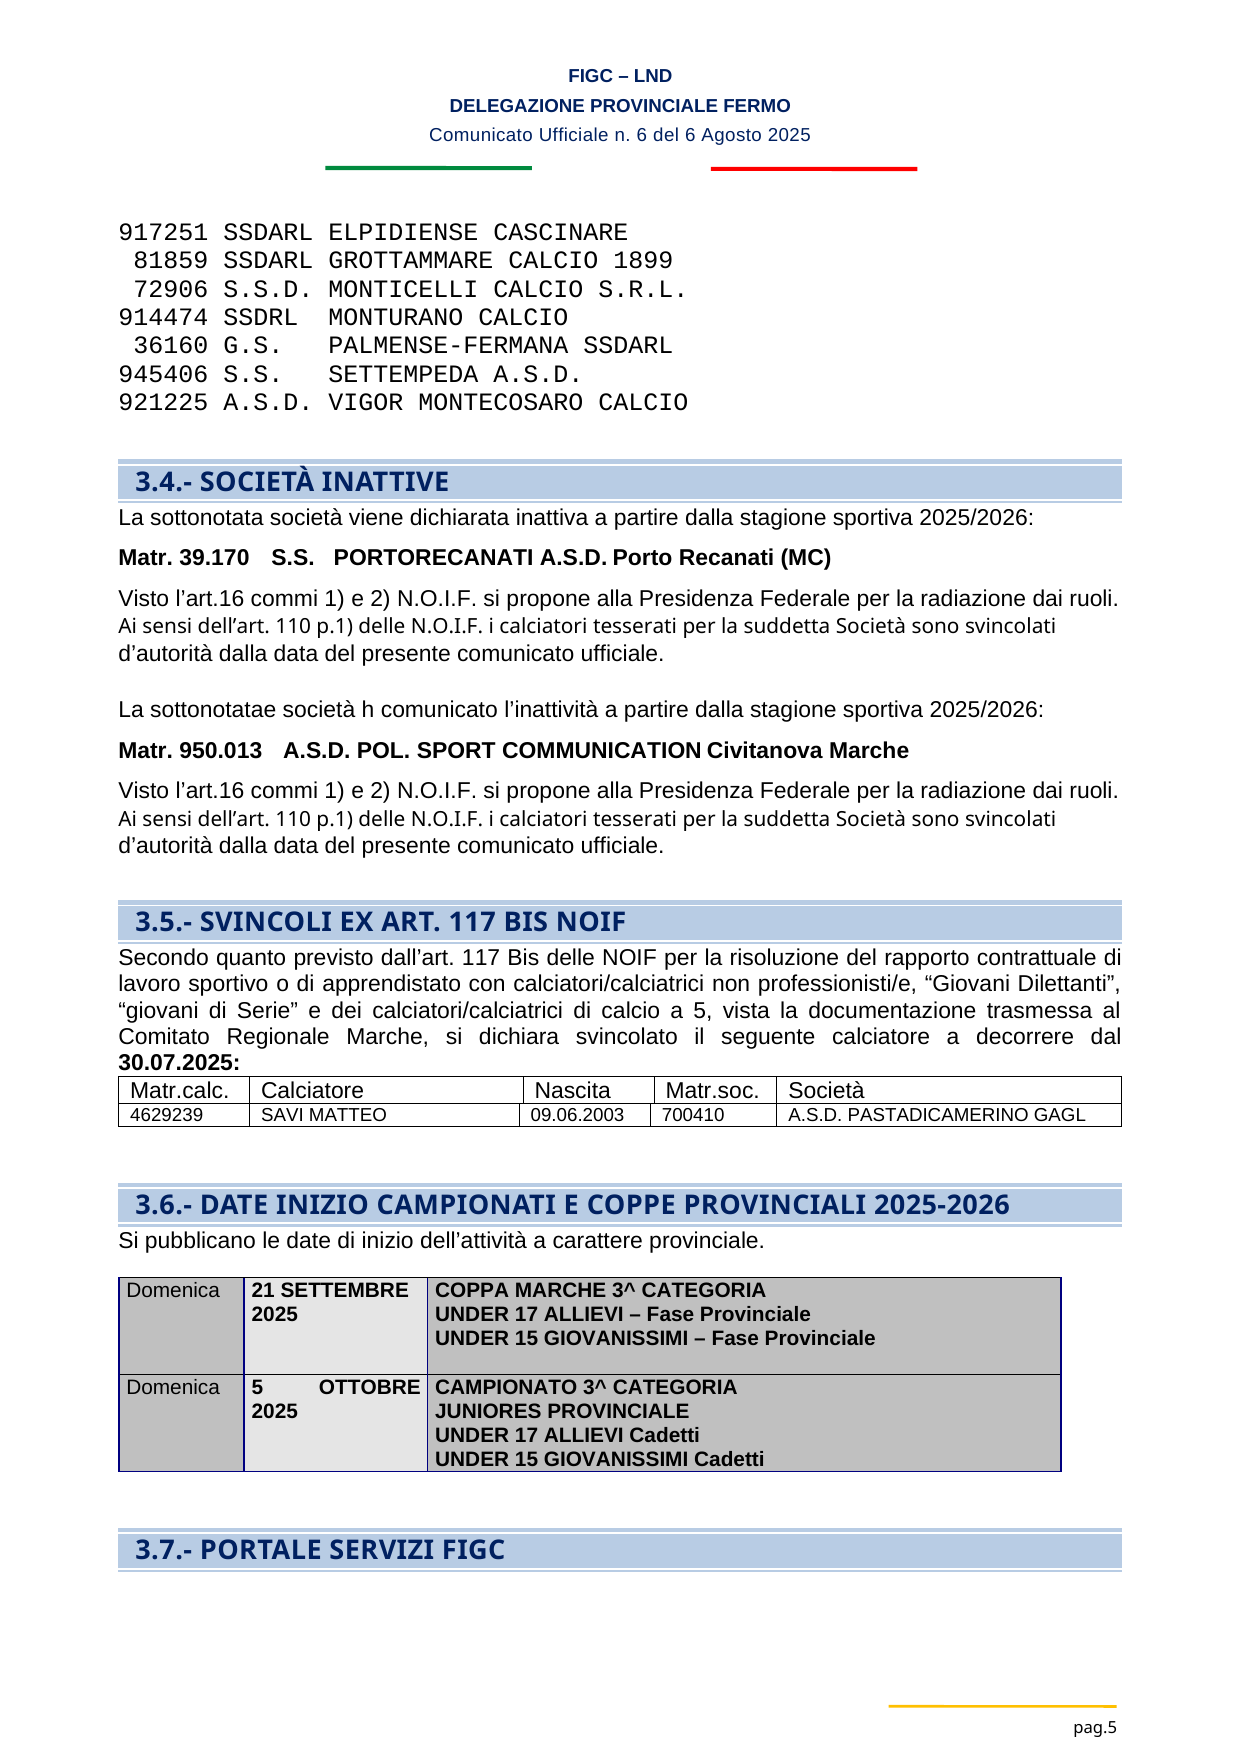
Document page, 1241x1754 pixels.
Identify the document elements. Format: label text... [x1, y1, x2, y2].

text 945406 S.S. SETTEMPEDA A.S.D. [118, 361, 1122, 390]
table_header Matr.soc. [655, 1077, 776, 1103]
table_cell 5 OTTOBRE 2025 [245, 1375, 427, 1471]
text Matr. 39.170 S.S. PORTORECANATI A.S.D. Porto Recanati (MC) [118, 544, 1122, 571]
text 917251 SSDARL ELPIDIENSE CASCINARE [118, 220, 1122, 248]
text Visto l’art.16 commi 1) e 2) N.O.I.F. si propone alla Presidenza Federale per la radiazione dai ruoli. [118, 585, 1122, 612]
text 3.4.- SOCIETÀ INATTIVE [118, 466, 1122, 499]
table_cell Domenica [120, 1375, 243, 1471]
table_header Nascita [524, 1077, 654, 1103]
text 914474 SSDRL MONTURANO CALCIO [118, 305, 1122, 333]
text d’autorità dalla data del presente comunicato ufficiale. [118, 832, 1122, 859]
text 3.6.- DATE INIZIO CAMPIONATI E COPPE PROVINCIALI 2025-2026 [118, 1189, 1122, 1222]
table_header 21 SETTEMBRE 2025 [245, 1278, 427, 1374]
table_cell 09.06.2003 [520, 1104, 650, 1126]
text 3.7.- PORTALE SERVIZI FIGC [118, 1534, 1122, 1568]
table_header Domenica [120, 1278, 243, 1374]
table_header Calciatore [250, 1077, 523, 1103]
text La sottonotatae società h comunicato l’inattività a partire dalla stagione sportiva 2025/2026: [118, 696, 1122, 722]
text 3.5.- SVINCOLI EX ART. 117 BIS NOIF [118, 906, 1122, 940]
text Matr. 950.013 A.S.D. POL. SPORT COMMUNICATION Civitanova Marche [118, 737, 1122, 763]
table_cell CAMPIONATO 3^ CATEGORIA JUNIORES PROVINCIALE UNDER 17 ALLIEVI Cadetti UNDER 15 GIOVANISSIMI Cadetti [428, 1375, 1060, 1471]
text Ai sensi dell’art. 110 p.1) delle N.O.I.F. i calciatori tesserati per la suddetta Società sono svincolati [118, 804, 1122, 832]
table_cell 4629239 [119, 1104, 249, 1126]
text 921225 A.S.D. VIGOR MONTECOSARO CALCIO [118, 390, 1122, 418]
table_cell 700410 [651, 1104, 776, 1126]
table_cell SAVI MATTEO [250, 1104, 519, 1126]
text d’autorità dalla data del presente comunicato ufficiale. [118, 640, 1122, 666]
table_header COPPA MARCHE 3^ CATEGORIA UNDER 17 ALLIEVI – Fase Provinciale UNDER 15 GIOVANISSIMI – Fase Provinciale [428, 1278, 1060, 1374]
table_cell A.S.D. PASTADICAMERINO GAGL [777, 1104, 1121, 1126]
text Visto l’art.16 commi 1) e 2) N.O.I.F. si propone alla Presidenza Federale per la radiazione dai ruoli. [118, 777, 1122, 804]
text 72906 S.S.D. MONTICELLI CALCIO S.R.L. [118, 276, 1122, 305]
text Si pubblicano le date di inizio dell’attività a carattere provinciale. [118, 1227, 1122, 1253]
text Secondo quanto previsto dall’art. 117 Bis delle NOIF per la risoluzione del rapporto contrattuale di lavoro sportivo o di apprendistato con calciatori/calciatrici non professionisti/e, “Giovani Dilettanti”, “giovani di Serie” e dei calciatori/calciatrici di calcio a 5, vista la documentazione trasmessa al Comitato Regionale Marche, si dichiara svincolato il seguente calciatore a decorrere dal 30.07.2025: [118, 944, 1122, 1076]
text La sottonotata società viene dichiarata inattiva a partire dalla stagione sportiva 2025/2026: [118, 503, 1122, 530]
text 36160 G.S. PALMENSE-FERMANA SSDARL [118, 333, 1122, 361]
table_header Società [777, 1077, 1121, 1103]
text Ai sensi dell’art. 110 p.1) delle N.O.I.F. i calciatori tesserati per la suddetta Società sono svincolati [118, 612, 1122, 640]
table_header Matr.calc. [119, 1077, 249, 1103]
text 81859 SSDARL GROTTAMMARE CALCIO 1899 [118, 248, 1122, 276]
